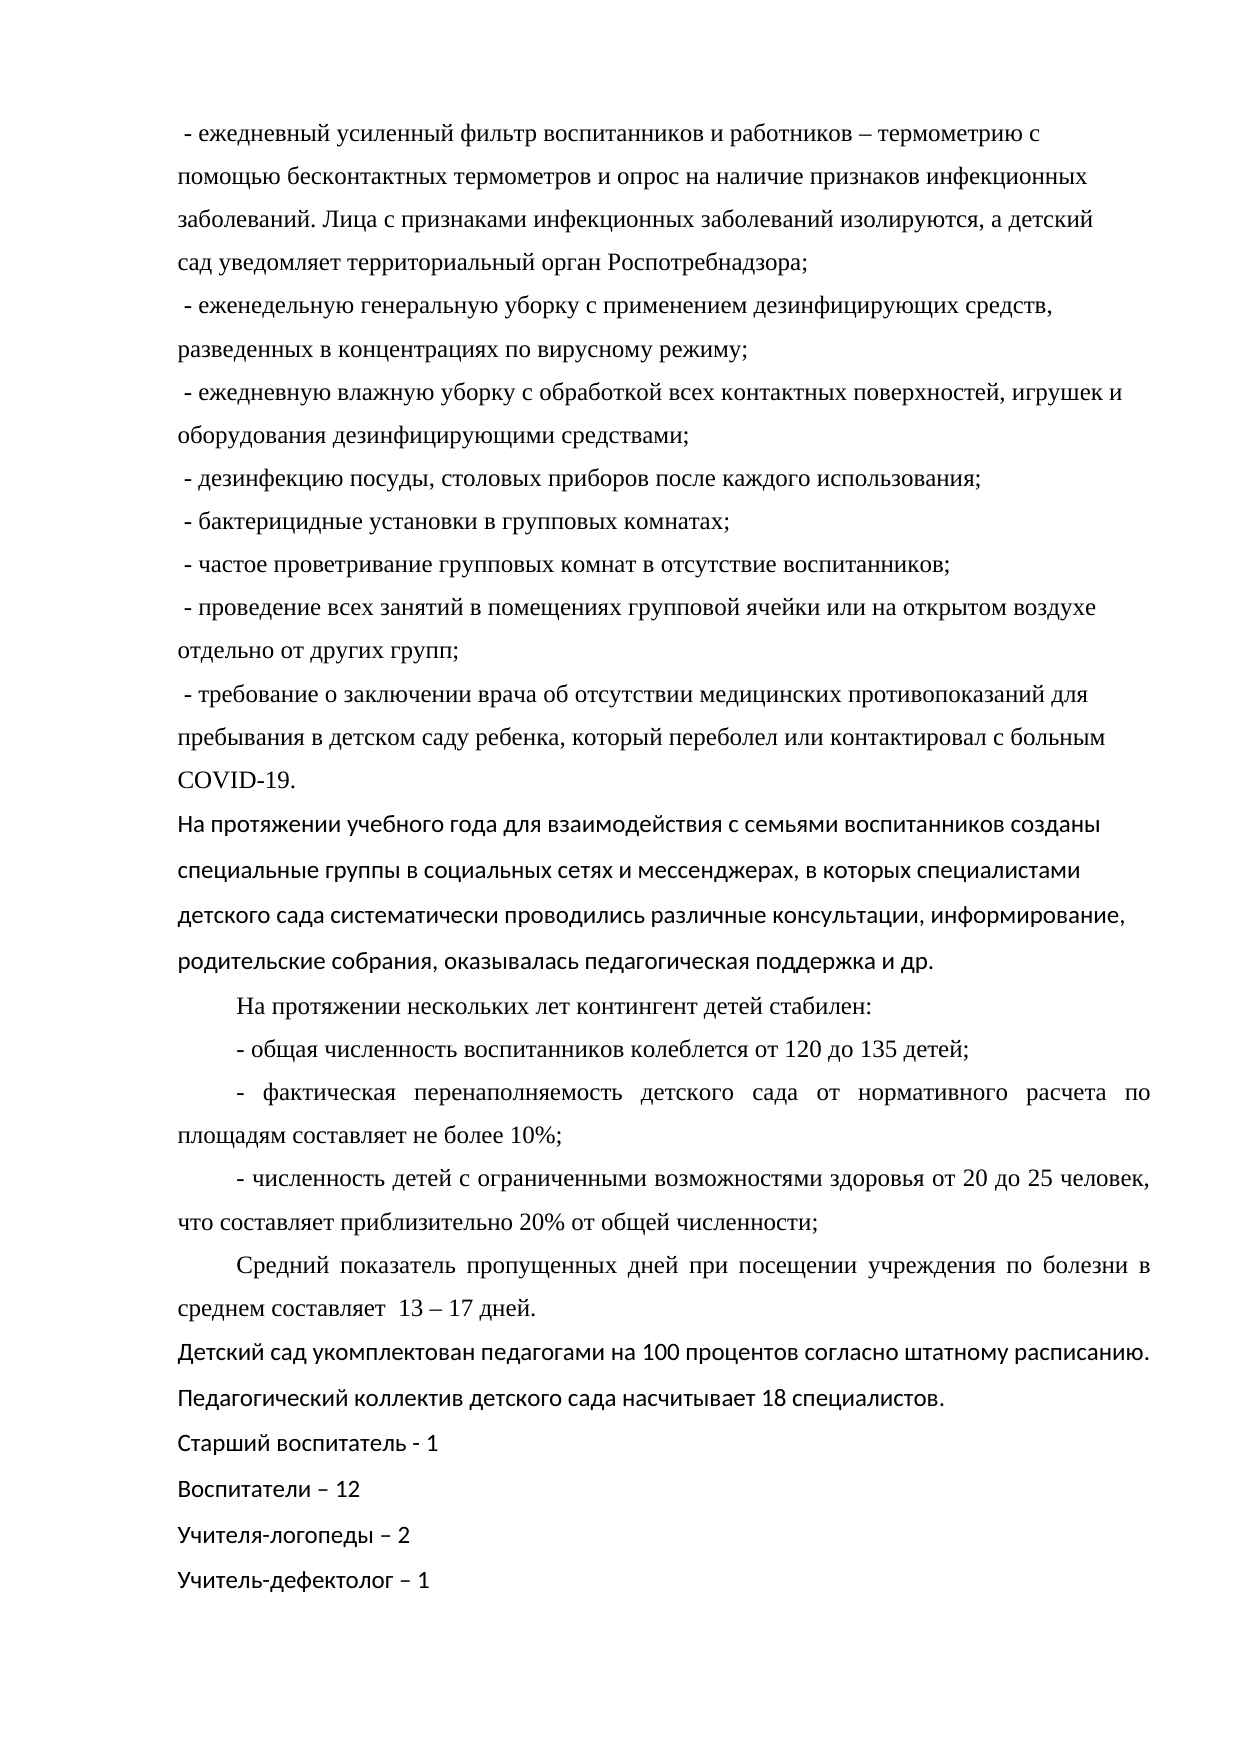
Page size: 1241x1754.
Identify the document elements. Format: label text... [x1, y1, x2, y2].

text - проведение всех занятий в помещениях групповой ячейки или на открытом воздухе отдельно от других групп; [177, 592, 1133, 664]
text Учителя-логопеды – 2 [177, 1519, 1152, 1549]
text - частое проветривание групповых комнат в отсутствие воспитанников; [177, 549, 1133, 578]
text - ежедневный усиленный фильтр воспитанников и работников – термометрию с помощью бесконтактных термометров и опрос на наличие признаков инфекционных заболеваний. Лица с признаками инфекционных заболеваний изолируются, а детский сад уведомляет территориальный орган Роспотребнадзора; [177, 118, 1133, 276]
text - общая численность воспитанников колеблется от 120 до 135 детей; [177, 1034, 1152, 1063]
text - численность детей с ограниченными возможностями здоровья от 20 до 25 человек, что составляет приблизительно 20% от общей численности; [177, 1163, 1152, 1235]
text - бактерицидные установки в групповых комнатах; [177, 506, 1133, 535]
text На протяжении нескольких лет контингент детей стабилен: [177, 991, 1152, 1020]
text Средний показатель пропущенных дней при посещении учреждения по болезни в среднем составляет 13 – 17 дней. [177, 1250, 1152, 1322]
text Учитель-дефектолог – 1 [177, 1565, 1152, 1595]
text - дезинфекцию посуды, столовых приборов после каждого использования; [177, 463, 1133, 492]
text - еженедельную генеральную уборку с применением дезинфицирующих средств, разведенных в концентрациях по вирусному режиму; [177, 291, 1133, 362]
text - требование о заключении врача об отсутствии медицинских противопоказаний для пребывания в детском саду ребенка, который переболел или контактировал с больным COVID-19. [177, 679, 1133, 794]
text - фактическая перенаполняемость детского сада от нормативного расчета по площадям составляет не более 10%; [177, 1077, 1152, 1149]
text Детский сад укомплектован педагогами на 100 процентов согласно штатному расписанию. Педагогический коллектив детского сада насчитывает 18 специалистов. [177, 1336, 1152, 1412]
text На протяжении учебного года для взаимодействия с семьями воспитанников созданы специальные группы в социальных сетях и мессенджерах, в которых специалистами детского сада систематически проводились различные консультации, информирование, родительские собрания, оказывалась педагогическая поддержка и др. [177, 808, 1152, 976]
text - ежедневную влажную уборку с обработкой всех контактных поверхностей, игрушек и оборудования дезинфицирующими средствами; [177, 377, 1133, 449]
text Старший воспитатель - 1 [177, 1427, 1152, 1458]
text Воспитатели – 12 [177, 1473, 1152, 1504]
